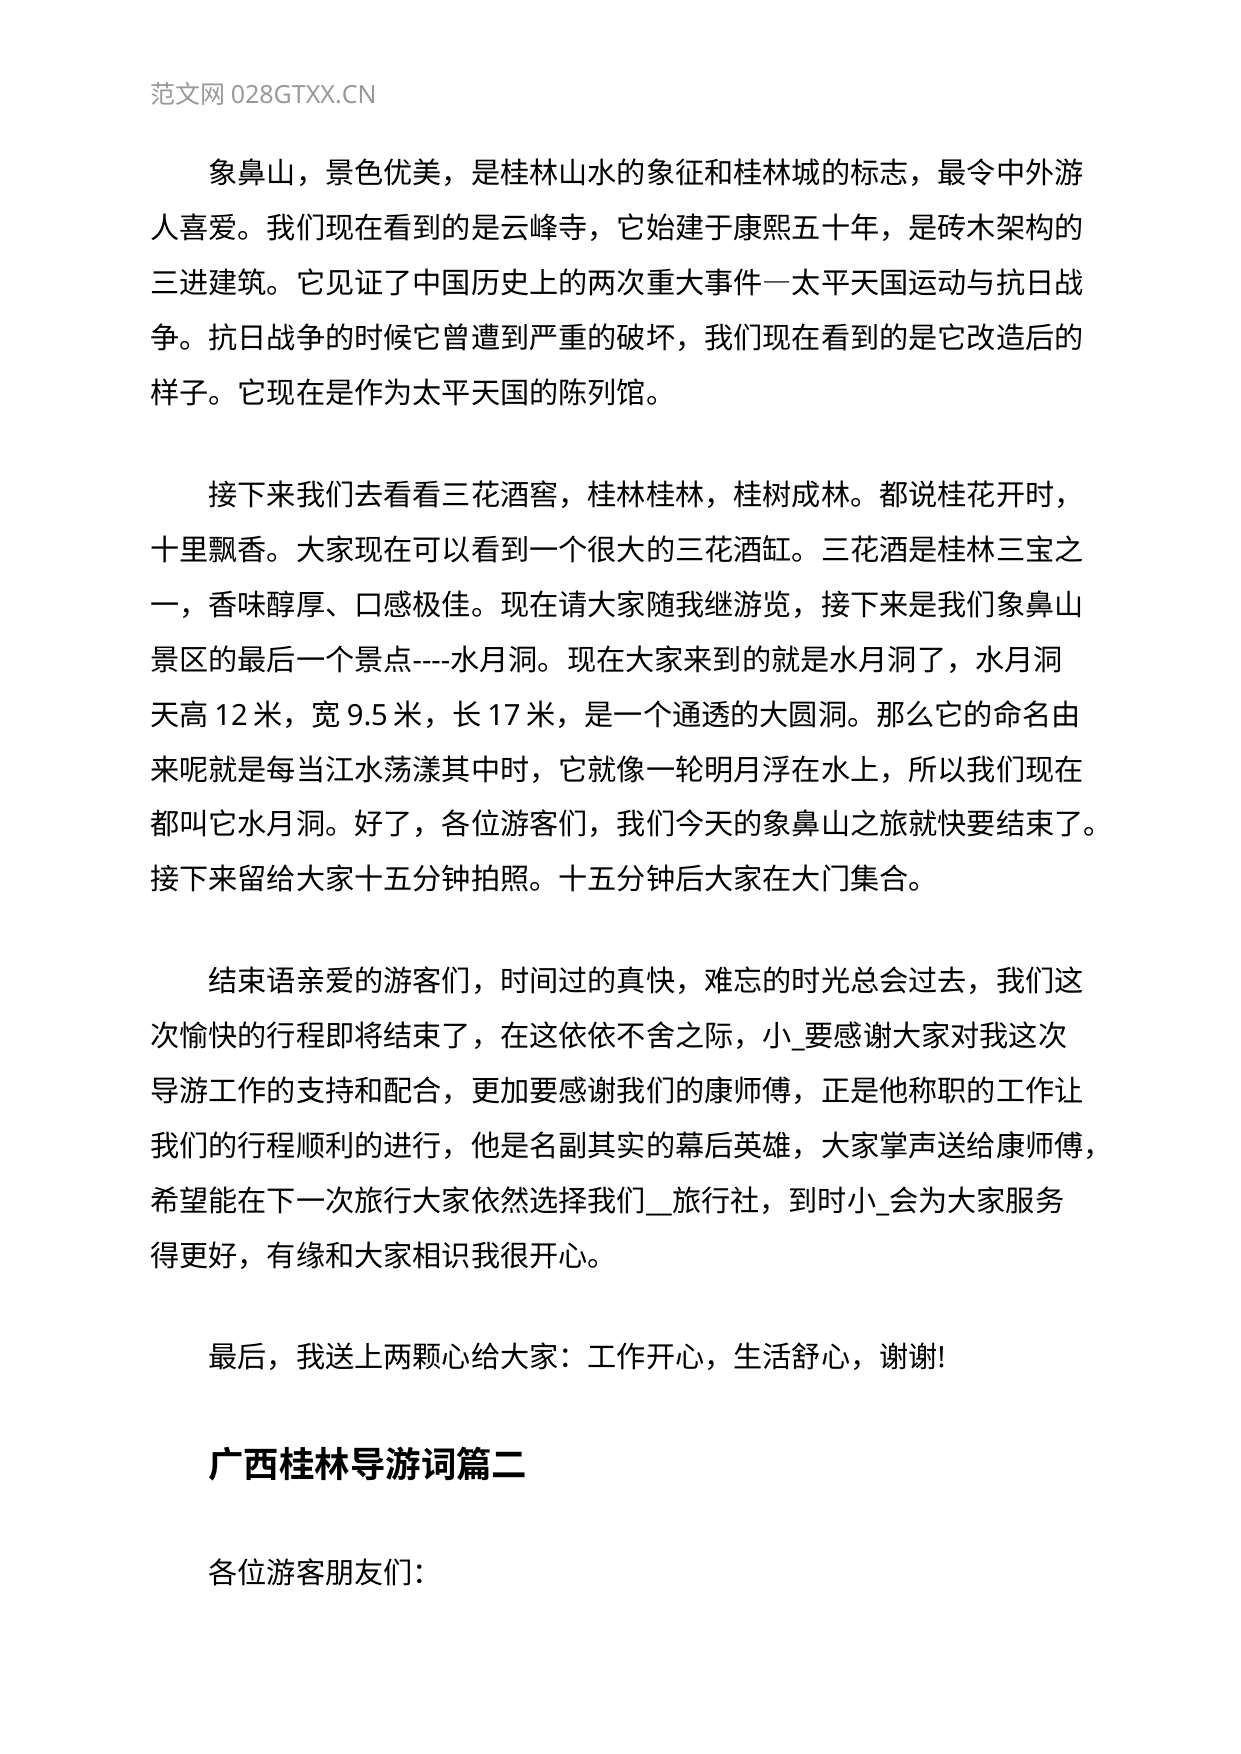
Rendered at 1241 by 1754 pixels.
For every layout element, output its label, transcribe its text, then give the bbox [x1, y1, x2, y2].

text 象鼻山，景色优美，是桂林山水的象征和桂林城的标志，最令中外游人喜爱。我们现在看到的是云峰寺，它始建于康熙五十年，是砖木架构的三进建筑。它见证了中国历史上的两次重大事件—太平天国运动与抗日战争。抗日战争的时候它曾遭到严重的破坏，我们现在看到的是它改造后的样子。它现在是作为太平天国的陈列馆。 [150, 150, 1090, 412]
text 各位游客朋友们： [150, 1549, 1090, 1592]
text 结束语亲爱的游客们，时间过的真快，难忘的时光总会过去，我们这次愉快的行程即将结束了，在这依依不舍之际，小_要感谢大家对我这次导游工作的支持和配合，更加要感谢我们的康师傅，正是他称职的工作让我们的行程顺利的进行，他是名副其实的幕后英雄，大家掌声送给康师傅，希望能在下一次旅行大家依然选择我们__旅行社，到时小_会为大家服务得更好，有缘和大家相识我很开心。 [150, 958, 1090, 1274]
text 接下来我们去看看三花酒窖，桂林桂林，桂树成林。都说桂花开时，十里飘香。大家现在可以看到一个很大的三花酒缸。三花酒是桂林三宝之一，香味醇厚、口感极佳。现在请大家随我继游览，接下来是我们象鼻山景区的最后一个景点----水月洞。现在大家来到的就是水月洞了，水月洞天高12米，宽9.5米，长17米，是一个通透的大圆洞。那么它的命名由来呢就是每当江水荡漾其中时，它就像一轮明月浮在水上，所以我们现在都叫它水月洞。好了，各位游客们，我们今天的象鼻山之旅就快要结束了。接下来留给大家十五分钟拍照。十五分钟后大家在大门集合。 [150, 471, 1090, 898]
text 最后，我送上两颗心给大家：工作开心，生活舒心，谢谢! [150, 1334, 1090, 1376]
text 广西桂林导游词篇二 [150, 1436, 1090, 1487]
